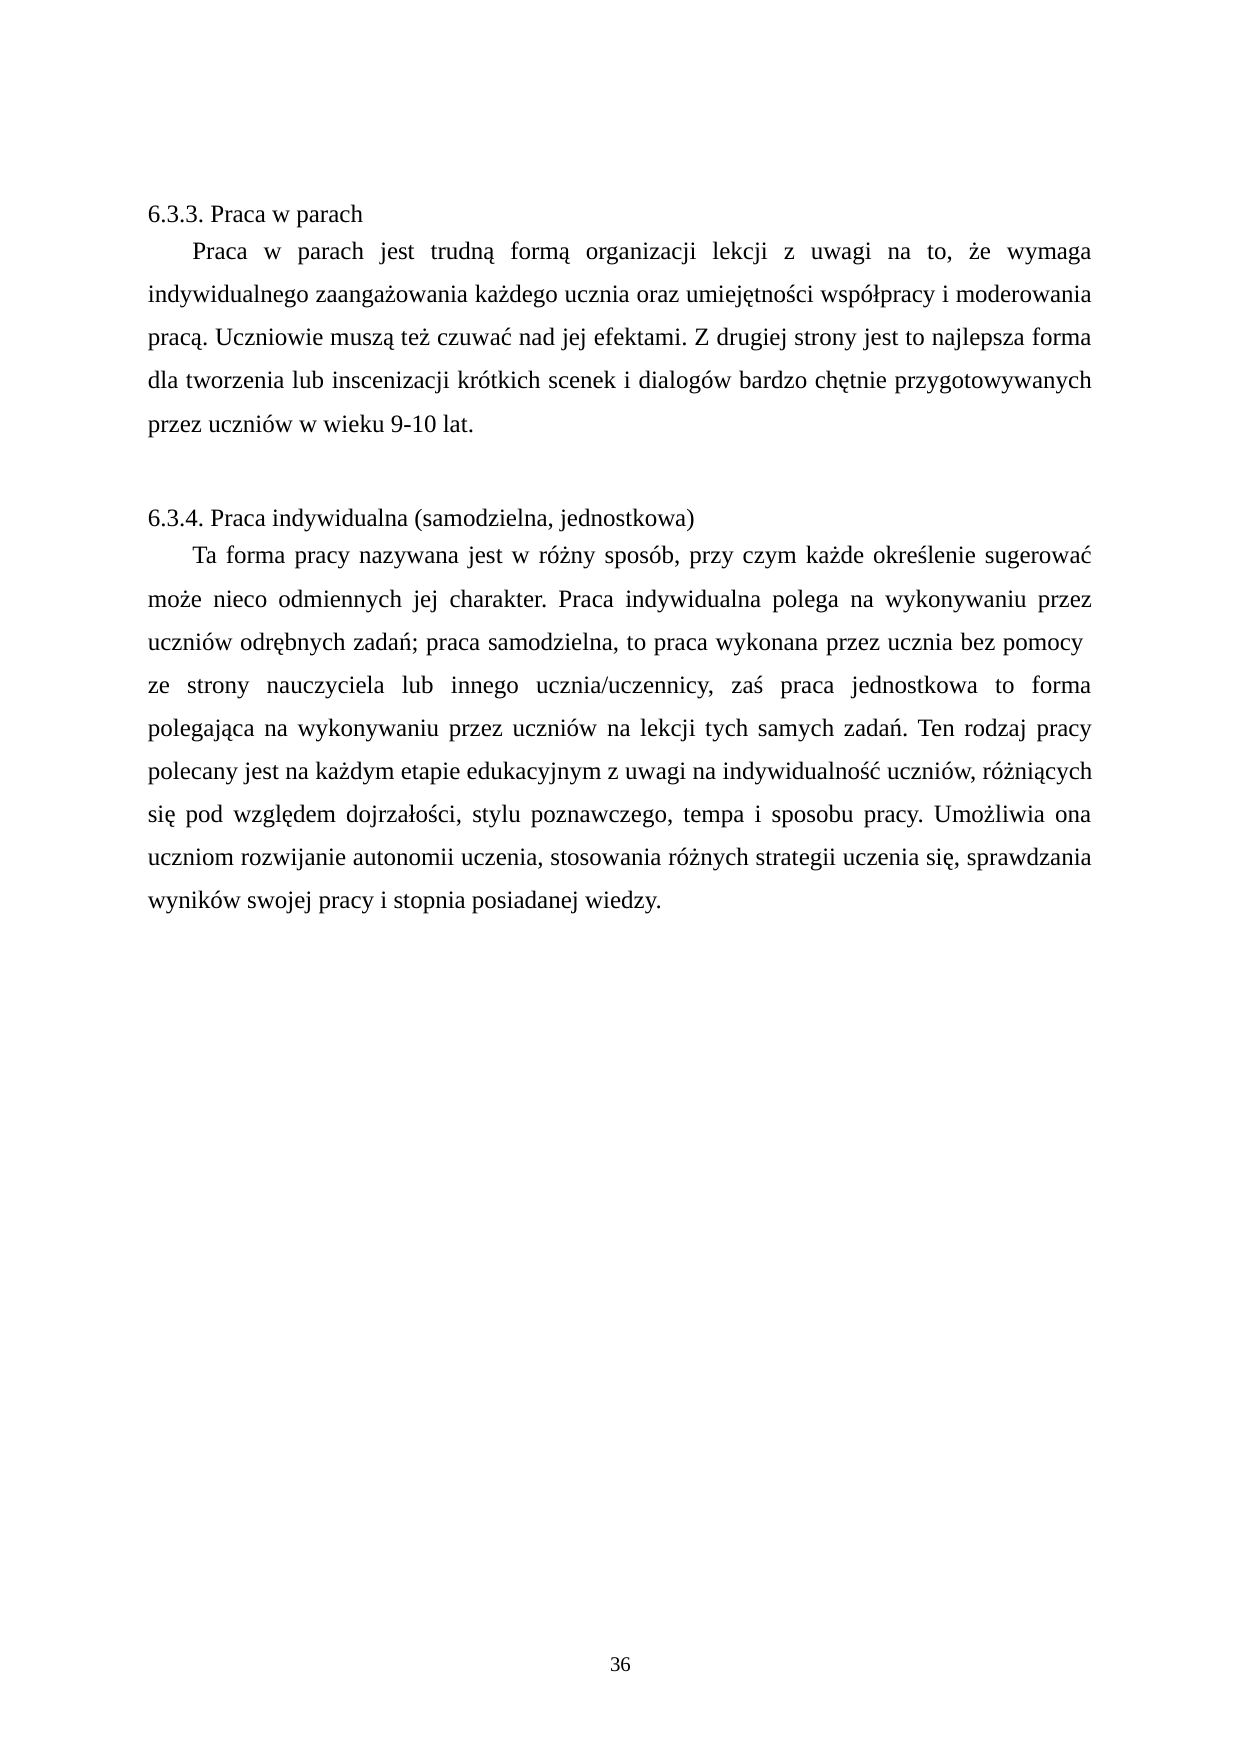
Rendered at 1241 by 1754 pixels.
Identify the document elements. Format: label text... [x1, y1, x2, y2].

subtitle 6.3.3. Praca w parach [148, 199, 1093, 228]
text Praca w parach jest trudną formą organizacji lekcji z uwagi na to, że wymaga indywidualnego zaangażowania każdego ucznia oraz umiejętności współpracy i moderowania pracą. Uczniowie muszą też czuwać nad jej efektami. Z drugiej strony jest to najlepsza forma dla tworzenia lub inscenizacji krótkich scenek i dialogów bardzo chętnie przygotowywanych przez uczniów w wieku 9-10 lat. [148, 236, 1093, 437]
subtitle 6.3.4. Praca indywidualna (samodzielna, jednostkowa) [148, 503, 1093, 532]
text Ta forma pracy nazywana jest w różny sposób, przy czym każde określenie sugerować może nieco odmiennych jej charakter. Praca indywidualna polega na wykonywaniu przez uczniów odrębnych zadań; praca samodzielna, to praca wykonana przez ucznia bez pomocy ze strony nauczyciela lub innego ucznia/uczennicy, zaś praca jednostkowa to forma polegająca na wykonywaniu przez uczniów na lekcji tych samych zadań. Ten rodzaj pracy polecany jest na każdym etapie edukacyjnym z uwagi na indywidualność uczniów, różniących się pod względem dojrzałości, stylu poznawczego, tempa i sposobu pracy. Umożliwia ona uczniom rozwijanie autonomii uczenia, stosowania różnych strategii uczenia się, sprawdzania wyników swojej pracy i stopnia posiadanej wiedzy. [148, 541, 1093, 914]
